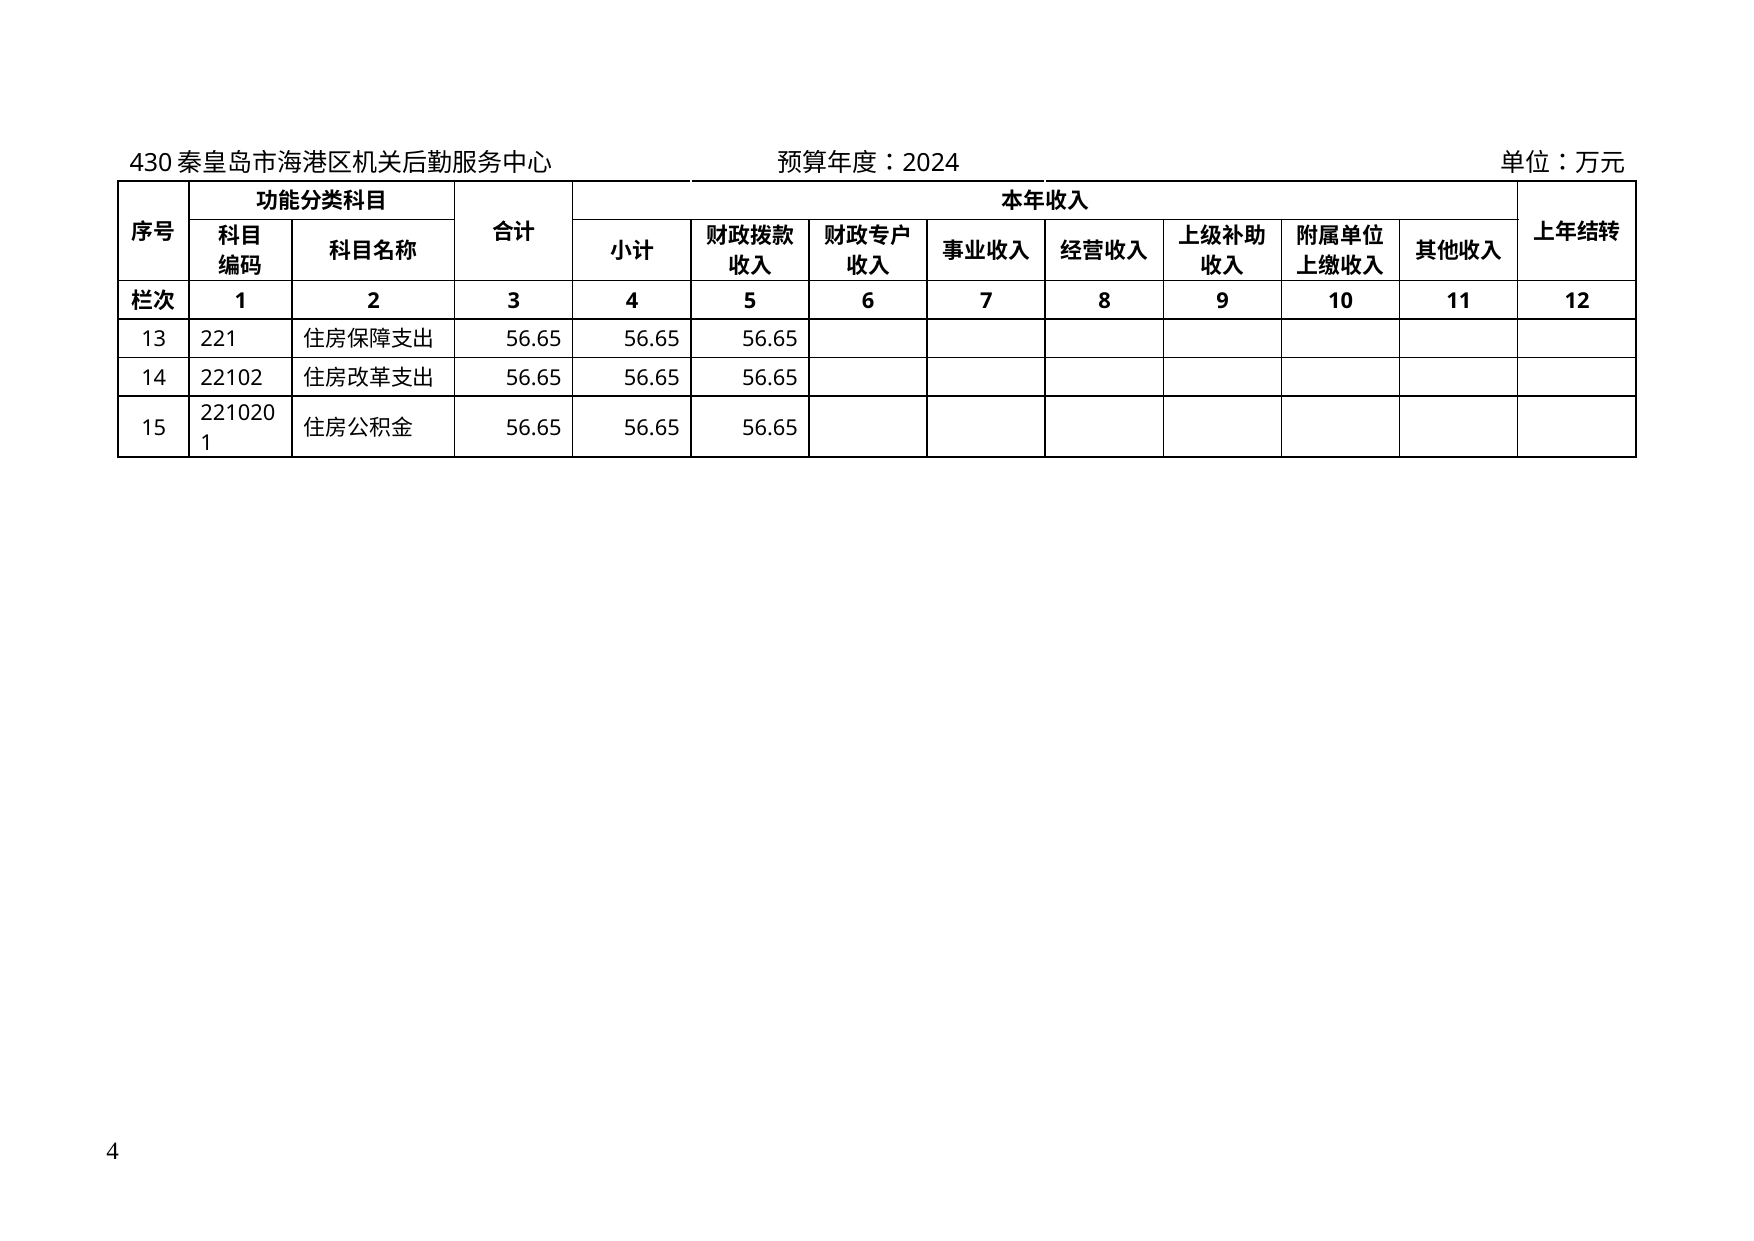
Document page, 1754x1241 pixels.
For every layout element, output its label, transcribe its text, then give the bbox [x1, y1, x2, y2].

table_cell 功能分类科目 [190, 182, 454, 219]
table_cell [810, 320, 926, 357]
table_cell 住房公积金 [293, 397, 454, 456]
table_cell 科目 编码 [190, 220, 291, 280]
table_cell 上年结转 [1518, 182, 1635, 280]
table_cell 56.65 [573, 397, 690, 456]
table_cell 11 [1400, 281, 1517, 318]
table_cell 221 [190, 320, 291, 357]
table_header 430秦皇岛市海港区机关后勤服务中心 [119, 143, 690, 180]
table_cell [928, 320, 1044, 357]
table_cell [1164, 397, 1281, 456]
table_cell 9 [1164, 281, 1281, 318]
table_cell 8 [1046, 281, 1163, 318]
table_cell 56.65 [573, 320, 690, 357]
table_cell 科目名称 [293, 220, 454, 280]
table_cell 财政拨款 收入 [692, 220, 808, 280]
table_cell 56.65 [573, 358, 690, 395]
table_cell 56.65 [455, 358, 572, 395]
table_cell 3 [455, 281, 572, 318]
table_cell 10 [1282, 281, 1399, 318]
table_cell 序号 [119, 182, 188, 280]
table_cell [1046, 358, 1163, 395]
table_cell [1400, 320, 1517, 357]
table_cell 56.65 [455, 397, 572, 456]
table_cell 2210201 [190, 397, 291, 456]
table_cell [1046, 320, 1163, 357]
table_cell [1400, 358, 1517, 395]
table_cell 事业收入 [928, 220, 1044, 280]
table_cell [1518, 358, 1635, 395]
table_cell 财政专户 收入 [810, 220, 926, 280]
table_cell 15 [119, 397, 188, 456]
table_cell 56.65 [692, 320, 808, 357]
table_cell 其他收入 [1400, 220, 1517, 280]
table_cell [1282, 358, 1399, 395]
table_cell 13 [119, 320, 188, 357]
table_header 单位：万元 [1046, 143, 1635, 180]
table_cell [1164, 320, 1281, 357]
table_cell [928, 397, 1044, 456]
table_cell [1518, 320, 1635, 357]
table_cell 6 [810, 281, 926, 318]
table_cell [810, 397, 926, 456]
table_cell 小计 [573, 220, 690, 280]
table_cell [1282, 397, 1399, 456]
table_cell 4 [573, 281, 690, 318]
table_cell 住房改革支出 [293, 358, 454, 395]
table_cell 56.65 [692, 358, 808, 395]
table_cell [1282, 320, 1399, 357]
table_cell 上级补助收入 [1164, 220, 1281, 280]
table_cell 22102 [190, 358, 291, 395]
table_cell [1518, 397, 1635, 456]
table_cell 附属单位上缴收入 [1282, 220, 1399, 280]
table_cell [1164, 358, 1281, 395]
table_cell 14 [119, 358, 188, 395]
table_cell [1400, 397, 1517, 456]
table_cell 住房保障支出 [293, 320, 454, 357]
table_cell [810, 358, 926, 395]
table_cell 56.65 [692, 397, 808, 456]
table_cell 1 [190, 281, 291, 318]
table_header 预算年度：2024 [692, 143, 1044, 180]
table_cell 2 [293, 281, 454, 318]
table_cell [928, 358, 1044, 395]
table_cell 7 [928, 281, 1044, 318]
table_cell 栏次 [119, 281, 188, 318]
table_cell 56.65 [455, 320, 572, 357]
table_cell 经营收入 [1046, 220, 1163, 280]
table_cell 本年收入 [573, 182, 1517, 219]
table_cell 合计 [455, 182, 572, 280]
table_cell [1046, 397, 1163, 456]
table_cell 12 [1518, 281, 1635, 318]
table_cell 5 [692, 281, 808, 318]
